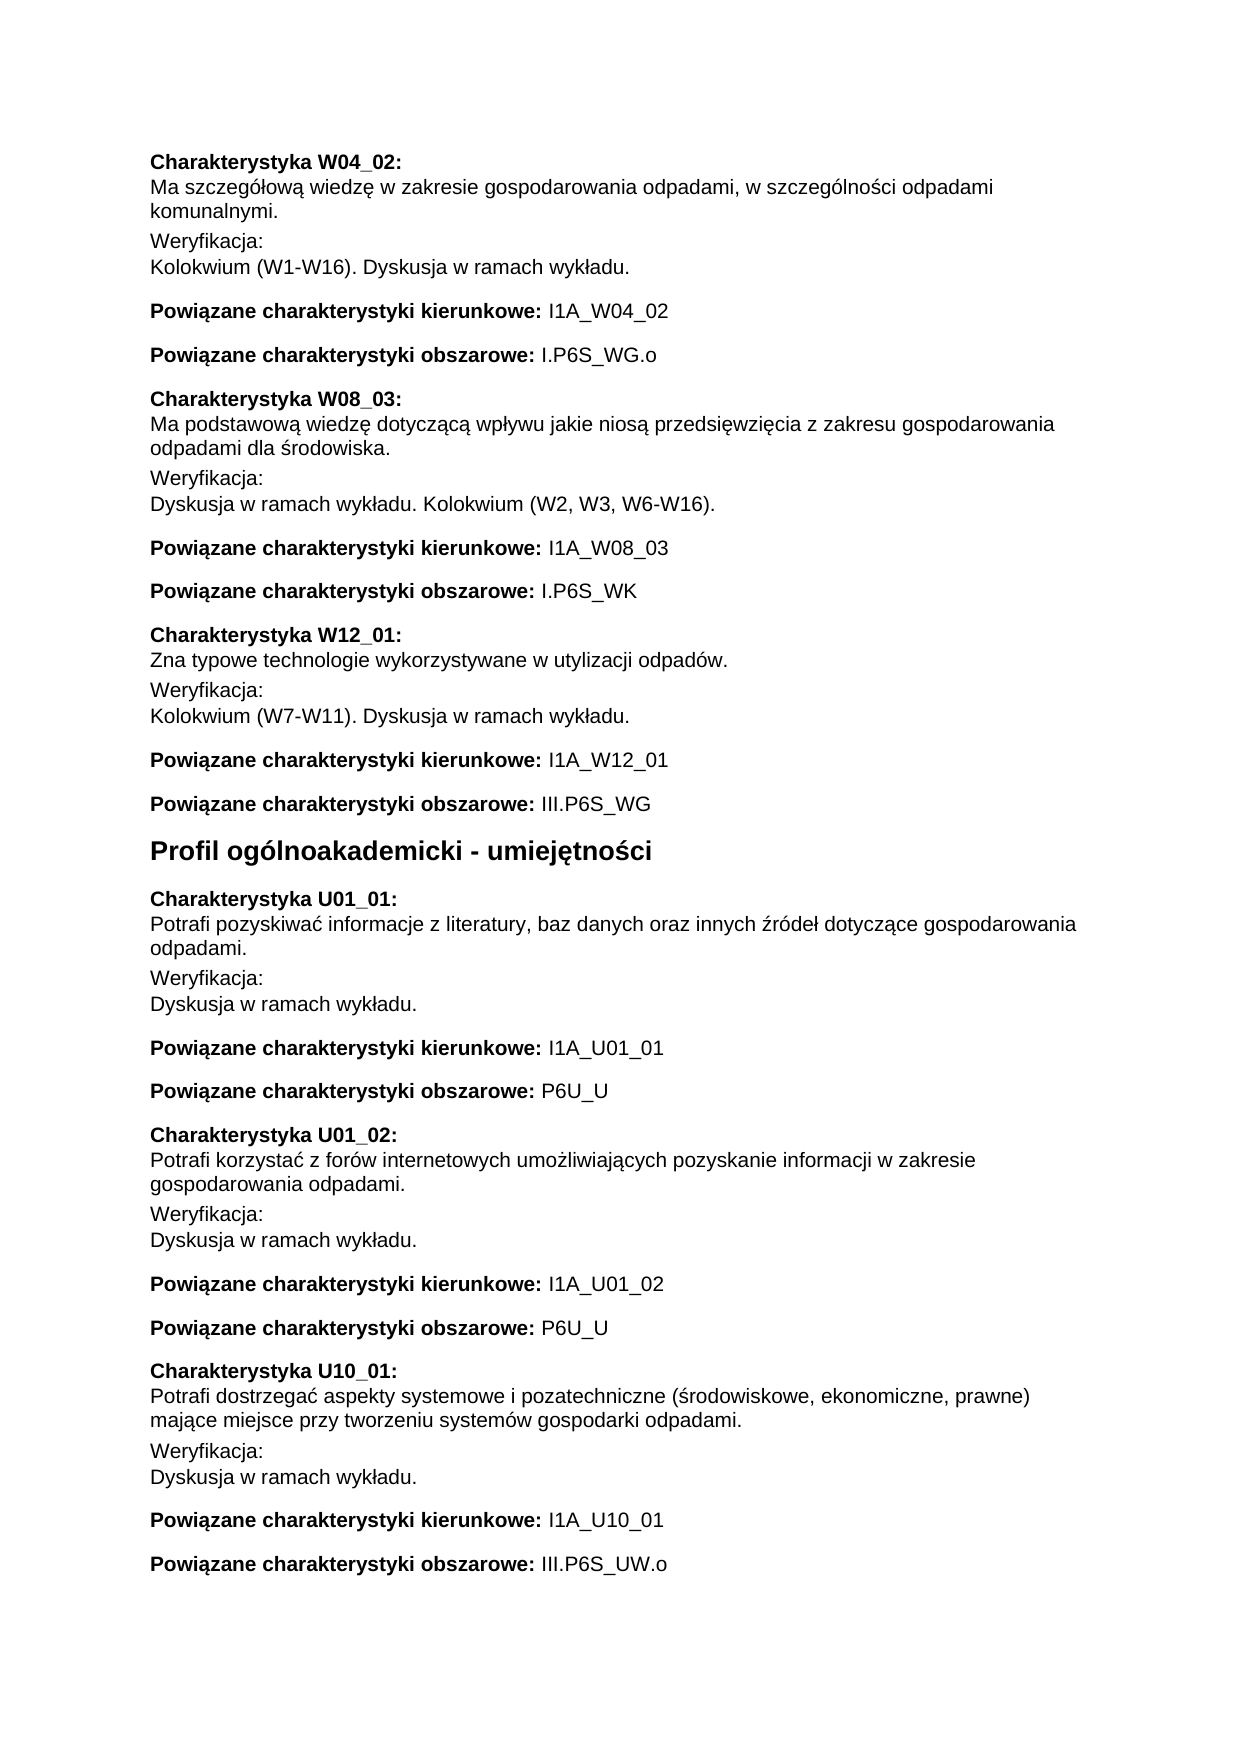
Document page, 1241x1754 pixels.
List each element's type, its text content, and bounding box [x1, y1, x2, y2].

text Powiązane charakterystyki kierunkowe: I1A_W04_02 [150, 299, 1090, 323]
text Charakterystyka U01_01: [150, 886, 1090, 910]
text Powiązane charakterystyki kierunkowe: I1A_U01_01 [150, 1035, 1090, 1059]
text Powiązane charakterystyki kierunkowe: I1A_W12_01 [150, 748, 1090, 772]
text Potrafi pozyskiwać informacje z literatury, baz danych oraz innych źródeł dotyczące gospodarowania odpadami. [150, 911, 1090, 959]
text Charakterystyka U10_01: [150, 1359, 1090, 1383]
text Dyskusja w ramach wykładu. Kolokwium (W2, W3, W6-W16). [150, 492, 1090, 516]
text Dyskusja w ramach wykładu. [150, 1464, 1090, 1488]
text Powiązane charakterystyki obszarowe: I.P6S_WK [150, 579, 1090, 603]
text Powiązane charakterystyki kierunkowe: I1A_U01_02 [150, 1272, 1090, 1296]
text Zna typowe technologie wykorzystywane w utylizacji odpadów. [150, 648, 1090, 672]
text Powiązane charakterystyki obszarowe: P6U_U [150, 1316, 1090, 1339]
text Powiązane charakterystyki kierunkowe: I1A_U10_01 [150, 1508, 1090, 1532]
text Dyskusja w ramach wykładu. [150, 1228, 1090, 1252]
text Charakterystyka W08_03: [150, 386, 1090, 410]
text Powiązane charakterystyki obszarowe: III.P6S_UW.o [150, 1552, 1090, 1576]
text Weryfikacja: [150, 678, 1090, 702]
text Weryfikacja: [150, 1438, 1090, 1462]
text Charakterystyka W04_02: [150, 150, 1090, 174]
text Charakterystyka U01_02: [150, 1123, 1090, 1147]
text Kolokwium (W1-W16). Dyskusja w ramach wykładu. [150, 255, 1090, 279]
text Weryfikacja: [150, 1202, 1090, 1226]
text Dyskusja w ramach wykładu. [150, 992, 1090, 1016]
text Weryfikacja: [150, 466, 1090, 489]
text Potrafi korzystać z forów internetowych umożliwiających pozyskanie informacji w zakresie gospodarowania odpadami. [150, 1148, 1090, 1196]
text Potrafi dostrzegać aspekty systemowe i pozatechniczne (środowiskowe, ekonomiczne, prawne) mające miejsce przy tworzeniu systemów gospodarki odpadami. [150, 1384, 1090, 1432]
text Powiązane charakterystyki obszarowe: III.P6S_WG [150, 792, 1090, 816]
text Weryfikacja: [150, 229, 1090, 253]
text Powiązane charakterystyki obszarowe: I.P6S_WG.o [150, 343, 1090, 367]
subtitle Profil ogólnoakademicki - umiejętności [150, 835, 1090, 867]
text Kolokwium (W7-W11). Dyskusja w ramach wykładu. [150, 704, 1090, 728]
text Ma podstawową wiedzę dotyczącą wpływu jakie niosą przedsięwzięcia z zakresu gospodarowania odpadami dla środowiska. [150, 411, 1090, 459]
text Ma szczegółową wiedzę w zakresie gospodarowania odpadami, w szczególności odpadami komunalnymi. [150, 175, 1090, 223]
text Weryfikacja: [150, 966, 1090, 989]
text Powiązane charakterystyki kierunkowe: I1A_W08_03 [150, 535, 1090, 559]
text Charakterystyka W12_01: [150, 623, 1090, 647]
text Powiązane charakterystyki obszarowe: P6U_U [150, 1079, 1090, 1103]
